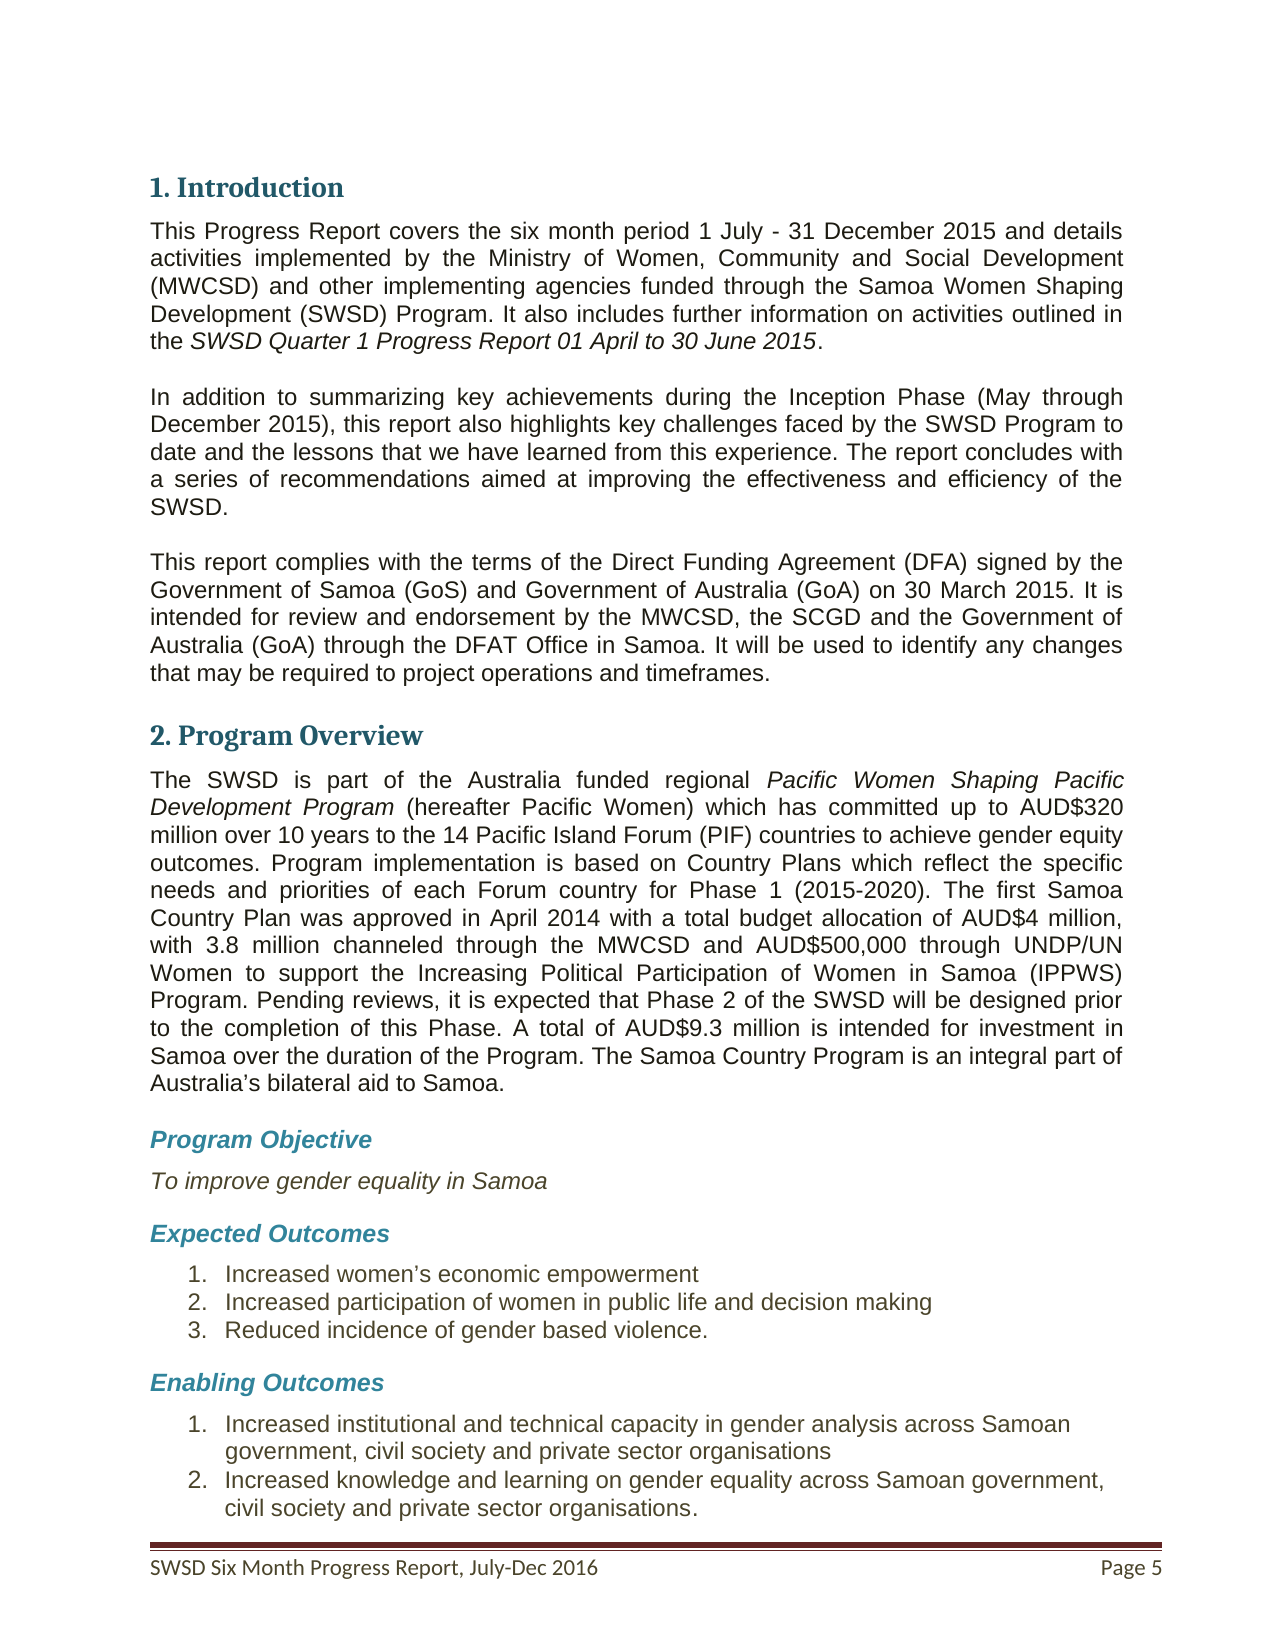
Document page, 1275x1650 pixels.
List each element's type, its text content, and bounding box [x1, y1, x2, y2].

text Program Objective [150, 1125, 1125, 1154]
text To improve gender equality in Samoa [150, 1167, 1125, 1194]
text This Progress Report covers the six month period 1 July - 31 December 2015 and details activities implemented by the Ministry of Women, Community and Social Development (MWCSD) and other implementing agencies funded through the Samoa Women Shaping Development (SWSD) Program. It also includes further information on activities outlined in the SWSD Quarter 1 Progress Report 01 April to 30 June 2015. [150, 217, 1125, 355]
list Reduced incidence of gender based violence. [187, 1316, 1125, 1343]
text In addition to summarizing key achievements during the Inception Phase (May through December 2015), this report also highlights key challenges faced by the SWSD Program to date and the lessons that we have learned from this experience. The report concludes with a series of recommendations aimed at improving the effectiveness and efficiency of the SWSD. [150, 382, 1125, 520]
list Increased women’s economic empowerment [187, 1260, 1124, 1288]
text The SWSD is part of the Australia funded regional Pacific Women Shaping Pacific Development Program (hereafter Pacific Women) which has committed up to AUD$320 million over 10 years to the 14 Pacific Island Forum (PIF) countries to achieve gender equity outcomes. Program implementation is based on Country Plans which reflect the specific needs and priorities of each Forum country for Phase 1 (2015-2020). The first Samoa Country Plan was approved in April 2014 with a total budget allocation of AUD$4 million, with 3.8 million channeled through the MWCSD and AUD$500,000 through UNDP/UN Women to support the Increasing Political Participation of Women in Samoa (IPPWS) Program. Pending reviews, it is expected that Phase 2 of the SWSD will be designed prior to the completion of this Phase. A total of AUD$9.3 million is intended for investment in Samoa over the duration of the Program. The Samoa Country Program is an integral part of Australia’s bilateral aid to Samoa. [150, 766, 1125, 1097]
list Increased institutional and technical capacity in gender analysis across Samoan government, civil society and private sector organisations [187, 1409, 1124, 1465]
text This report complies with the terms of the Direct Funding Agreement (DFA) signed by the Government of Samoa (GoS) and Government of Australia (GoA) on 30 March 2015. It is intended for review and endorsement by the MWCSD, the SCGD and the Government of Australia (GoA) through the DFAT Office in Samoa. It will be used to identify any changes that may be required to project operations and timeframes. [150, 548, 1124, 686]
list Increased knowledge and learning on gender equality across Samoan government, civil society and private sector organisations. [187, 1465, 1125, 1522]
text 2. Program Overview [150, 719, 1125, 753]
text 1. Introduction [150, 171, 1095, 204]
text Expected Outcomes [150, 1219, 1124, 1248]
text Enabling Outcomes [150, 1368, 1125, 1397]
list Increased participation of women in public life and decision making [187, 1288, 1124, 1316]
